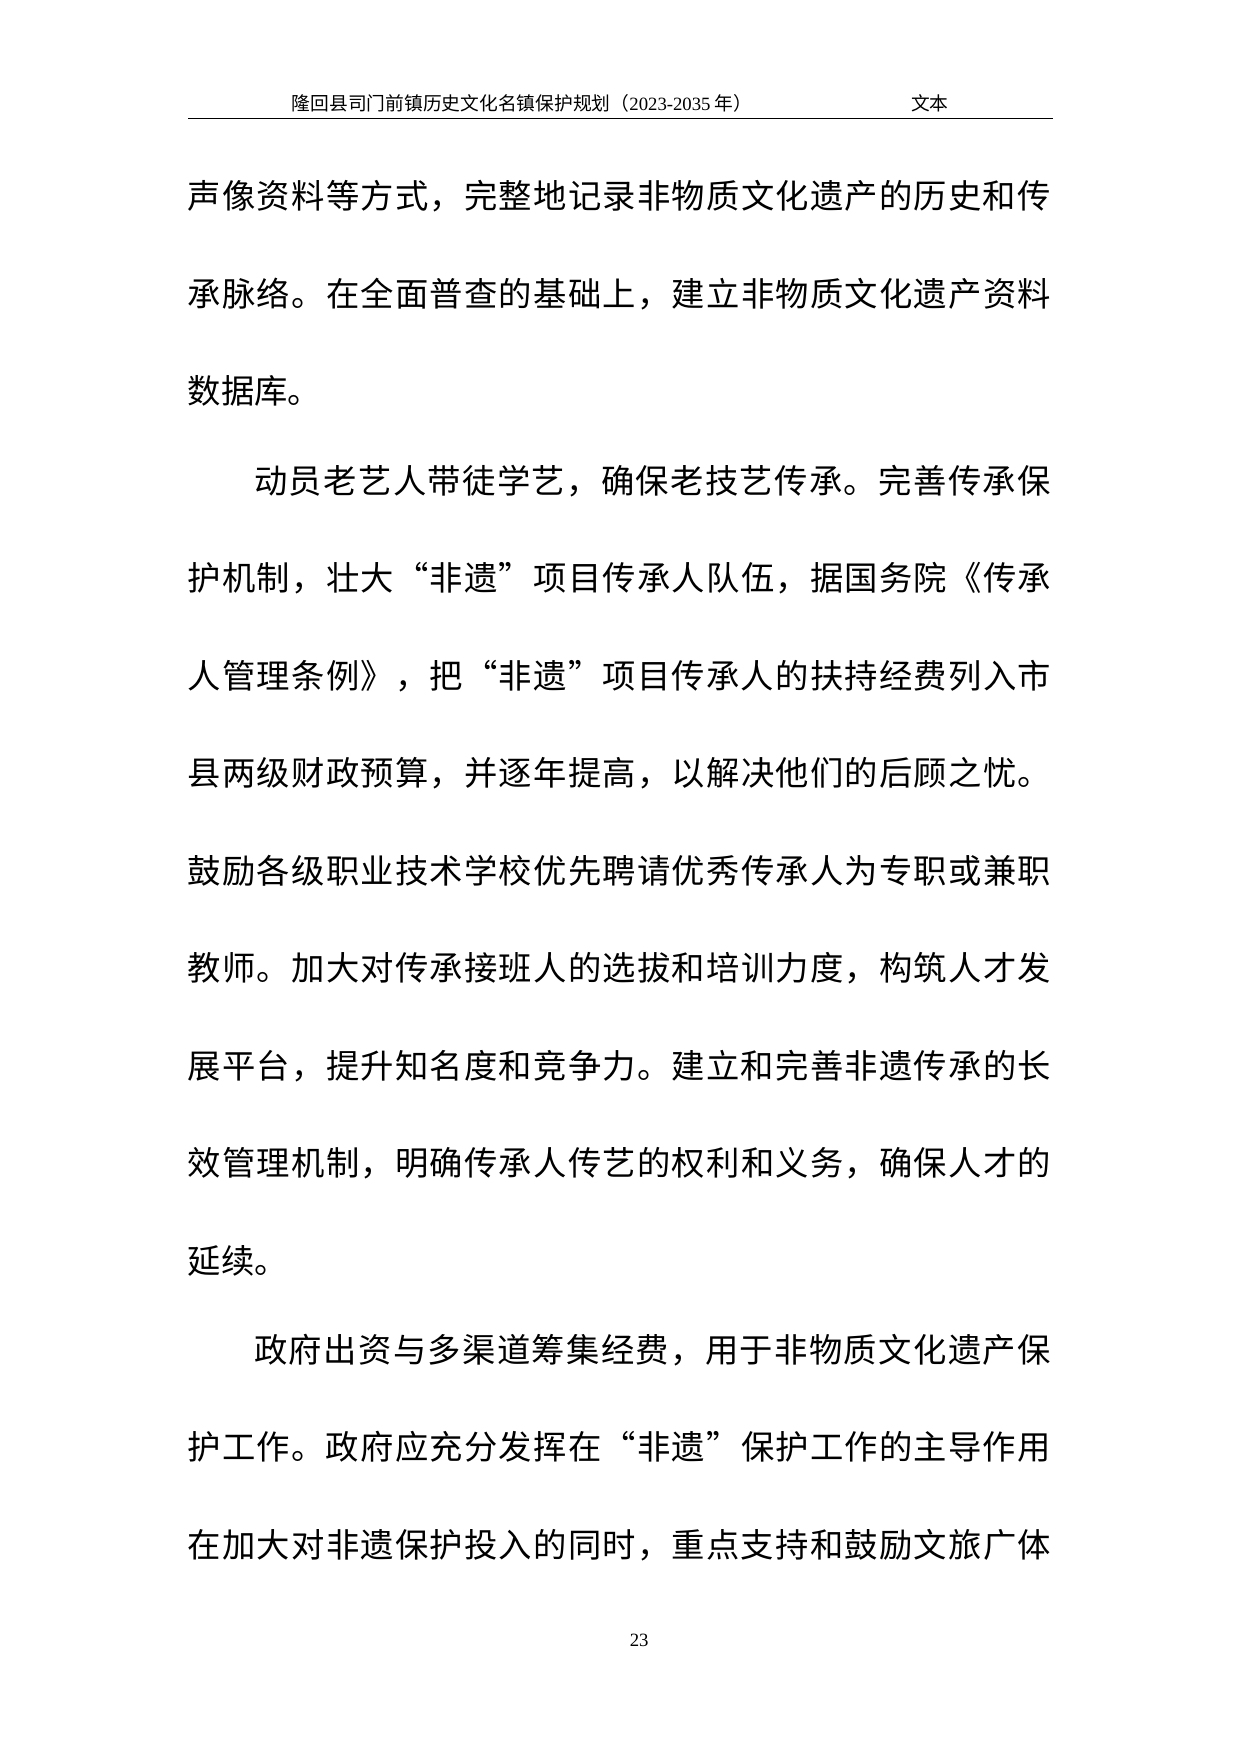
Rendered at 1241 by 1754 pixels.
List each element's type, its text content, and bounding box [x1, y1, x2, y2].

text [187, 1315, 1053, 1575]
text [187, 162, 1053, 422]
text 动员老艺人带徒学艺，确保老技艺传承。完善传承保护机制，壮大“非遗”项目传承人队伍，据国务院《传承人管理条例》，把“非遗”项目传承人的扶持经费列入市县两级财政预算，并逐年提高，以解决他们的后顾之忧。鼓励各级职业技术学校优先聘请优秀传承人为专职或兼职教师。加大对传承接班人的选拔和培训力度，构筑人才发展平台，提升知名度和竞争力。建立和完善非遗传承的长效管理机制，明确传承人传艺的权利和义务，确保人才的延续。 [187, 446, 1053, 1291]
